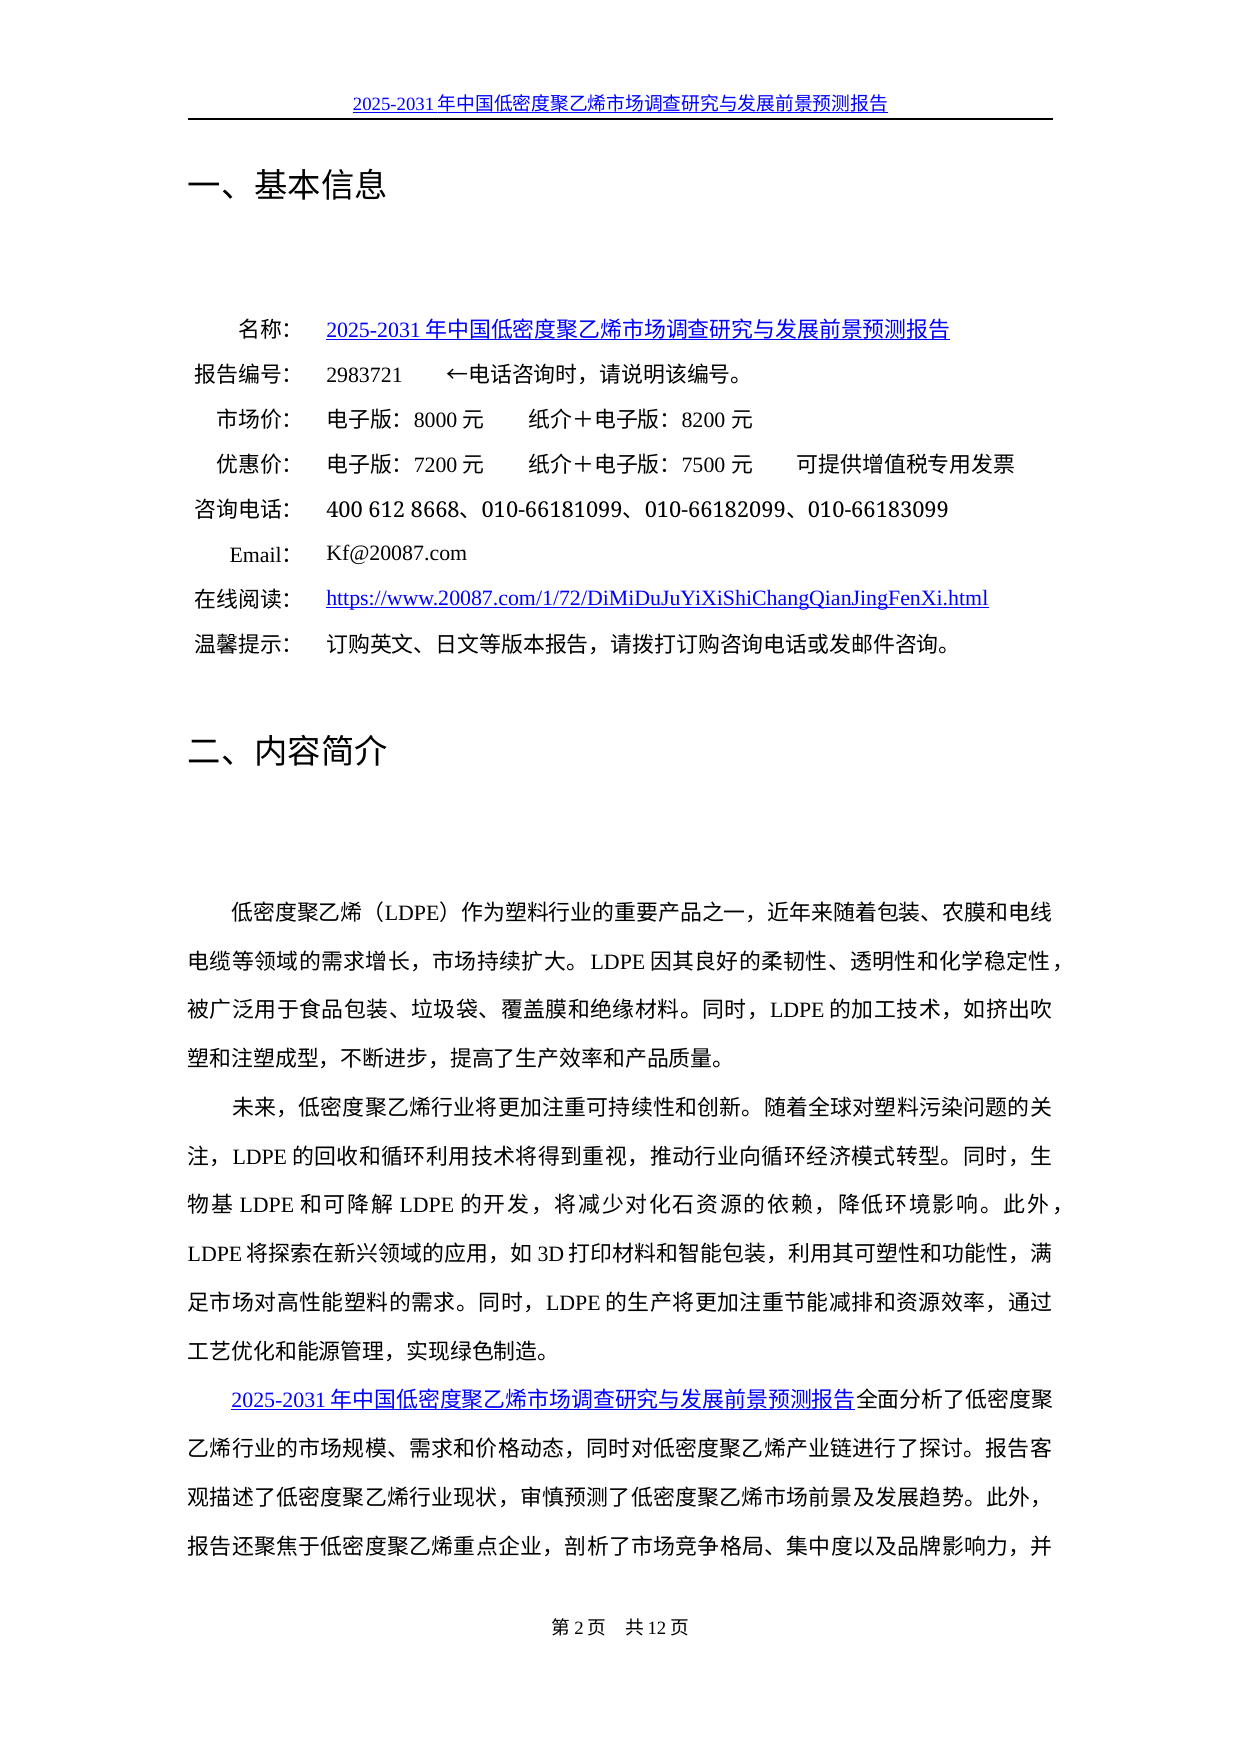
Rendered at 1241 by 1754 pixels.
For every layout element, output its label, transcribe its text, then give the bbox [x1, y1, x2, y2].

table_cell 电子版：8000 元 纸介＋电子版：8200 元 [315, 402, 1073, 447]
table_header 2025-2031年中国低密度聚乙烯市场调查研究与发展前景预测报告 [315, 312, 1073, 357]
table_cell 2983721 ←电话咨询时，请说明该编号。 [315, 357, 1073, 402]
table_cell 市场价： [167, 402, 315, 447]
table_header 名称： [167, 312, 315, 357]
table_cell 咨询电话： [167, 492, 315, 537]
table_cell 在线阅读： [167, 582, 315, 627]
table_cell Email： [167, 537, 315, 582]
table_cell 温馨提示： [167, 627, 315, 672]
title 一、基本信息 [187, 150, 1053, 215]
table_cell 电子版：7200 元 纸介＋电子版：7500 元 可提供增值税专用发票 [315, 447, 1073, 492]
table_cell Kf@20087.com [315, 537, 1073, 582]
table_cell 优惠价： [167, 447, 315, 492]
table_cell [315, 582, 1073, 627]
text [187, 894, 1053, 1561]
table_cell 报告编号： [167, 357, 315, 402]
title 二、内容简介 [187, 717, 1053, 782]
table_cell 400 612 8668、010-66181099、010-66182099、010-66183099 [315, 492, 1073, 537]
table_cell 订购英文、日文等版本报告，请拨打订购咨询电话或发邮件咨询。 [315, 627, 1073, 672]
